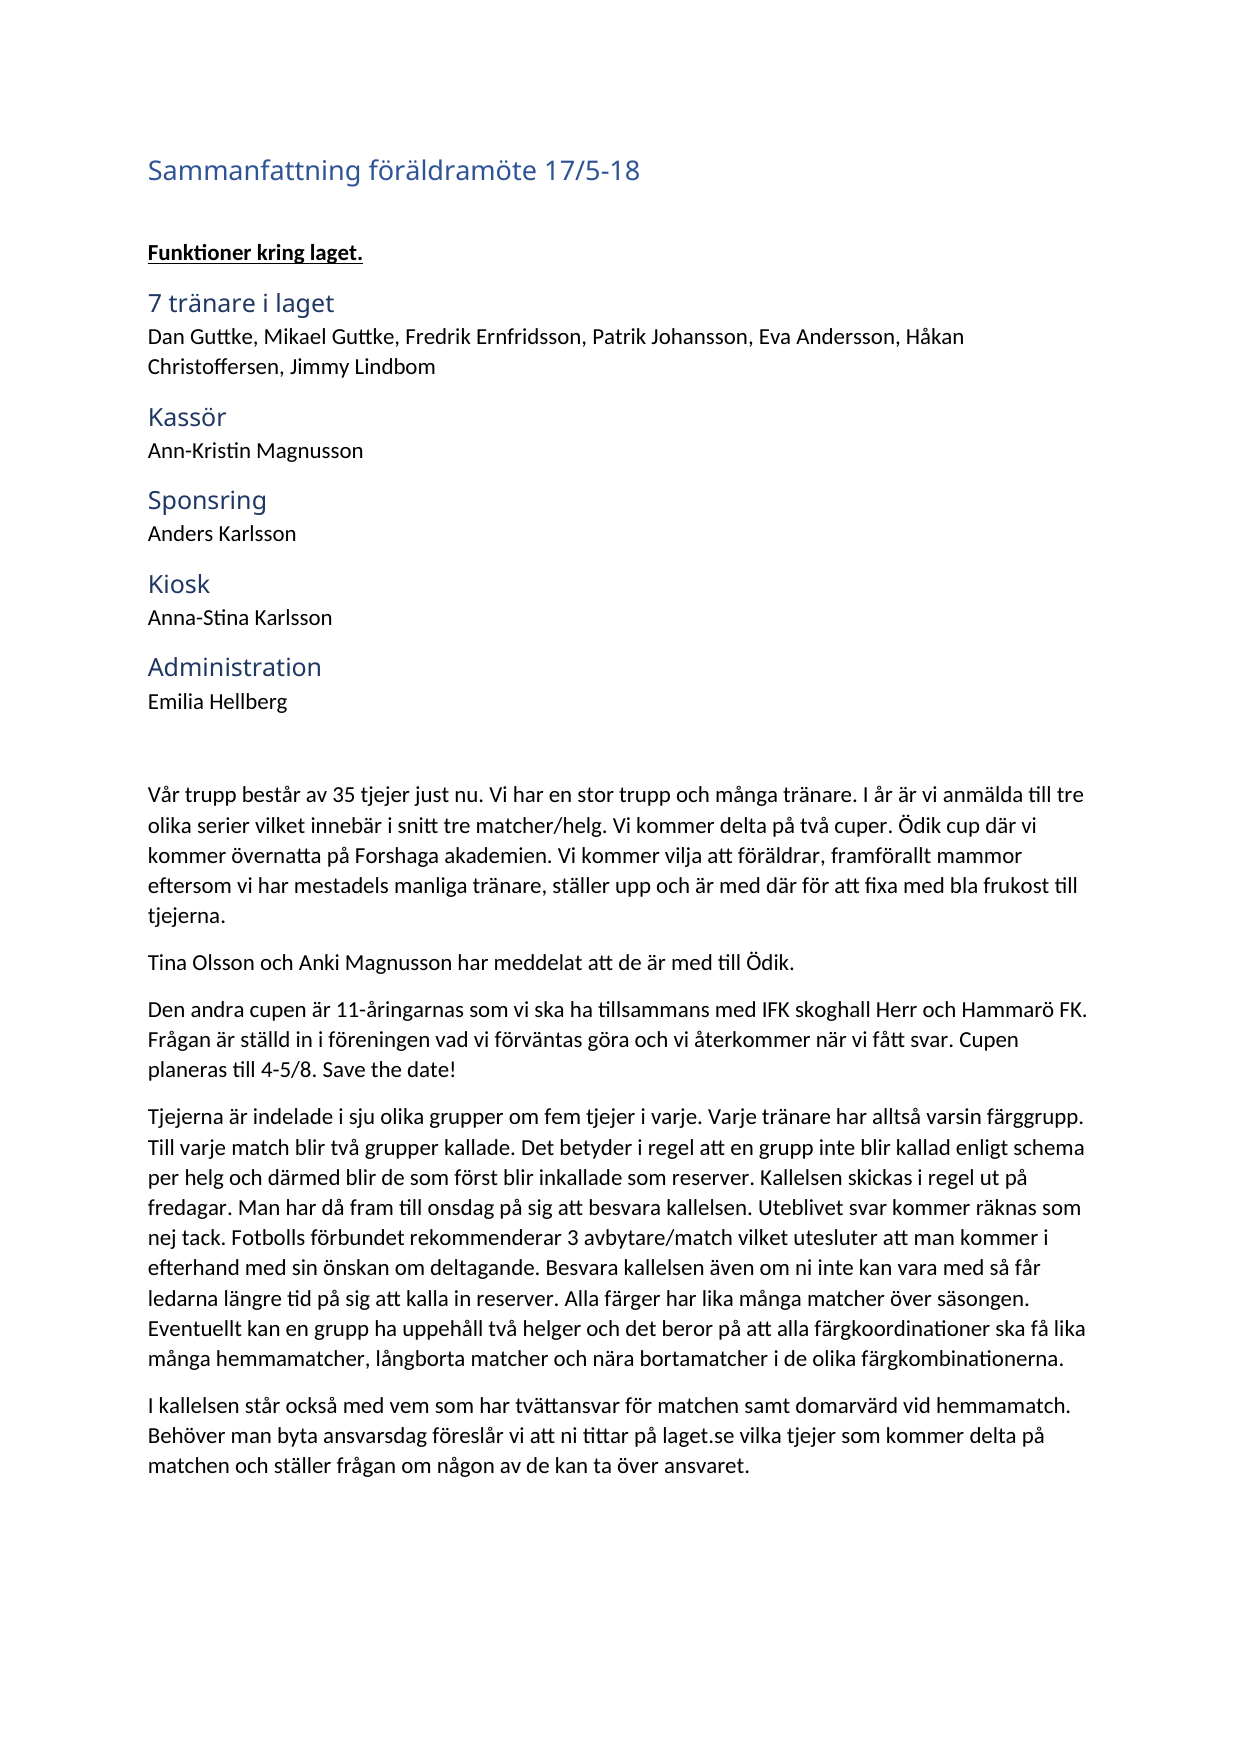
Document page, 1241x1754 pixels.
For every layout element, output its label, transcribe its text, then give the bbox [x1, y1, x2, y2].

subtitle Sponsring [148, 483, 1093, 517]
text Anna-Stina Karlsson [148, 603, 1093, 631]
subtitle Kiosk [148, 566, 1093, 601]
subtitle 7 tränare i laget [148, 285, 1093, 319]
text Tjejerna är indelade i sju olika grupper om fem tjejer i varje. Varje tränare har alltså varsin färggrupp. Till varje match blir två grupper kallade. Det betyder i regel att en grupp inte blir kallad enligt schema per helg och därmed blir de som först blir inkallade som reserver. Kallelsen skickas i regel ut på fredagar. Man har då fram till onsdag på sig att besvara kallelsen. Uteblivet svar kommer räknas som nej tack. Fotbolls förbundet rekommenderar 3 avbytare/match vilket utesluter att man kommer i efterhand med sin önskan om deltagande. Besvara kallelsen även om ni inte kan vara med så får ledarna längre tid på sig att kalla in reserver. Alla färger har lika många matcher över säsongen. Eventuellt kan en grupp ha uppehåll två helger och det beror på att alla färgkoordinationer ska få lika många hemmamatcher, långborta matcher och nära bortamatcher i de olika färgkombinationerna. [148, 1102, 1093, 1372]
text Emilia Hellberg [148, 687, 1093, 715]
text Vår trupp består av 35 tjejer just nu. Vi har en stor trupp och många tränare. I år är vi anmälda till tre olika serier vilket innebär i snitt tre matcher/helg. Vi kommer delta på två cuper. Ödik cup där vi kommer övernatta på Forshaga akademien. Vi kommer vilja att föräldrar, framförallt mammor eftersom vi har mestadels manliga tränare, ställer upp och är med där för att fixa med bla frukost till tjejerna. [148, 781, 1093, 929]
text Anders Karlsson [148, 519, 1093, 548]
subtitle Administration [148, 650, 1093, 684]
text Ann-Kristin Magnusson [148, 436, 1093, 464]
text Funktioner kring laget. [148, 238, 1093, 266]
subtitle Sammanfattning föräldramöte 17/5-18 [148, 152, 1093, 189]
text I kallelsen står också med vem som har tvättansvar för matchen samt domarvärd vid hemmamatch. Behöver man byta ansvarsdag föreslår vi att ni tittar på laget.se vilka tjejer som kommer delta på matchen och ställer frågan om någon av de kan ta över ansvaret. [148, 1391, 1093, 1479]
text Den andra cupen är 11-åringarnas som vi ska ha tillsammans med IFK skoghall Herr och Hammarö FK. Frågan är ställd in i föreningen vad vi förväntas göra och vi återkommer när vi fått svar. Cupen planeras till 4-5/8. Save the date! [148, 995, 1093, 1084]
subtitle Kassör [148, 399, 1093, 433]
text Tina Olsson och Anki Magnusson har meddelat att de är med till Ödik. [148, 948, 1093, 976]
text Dan Guttke, Mikael Guttke, Fredrik Ernfridsson, Patrik Johansson, Eva Andersson, Håkan Christoffersen, Jimmy Lindbom [148, 322, 1093, 380]
